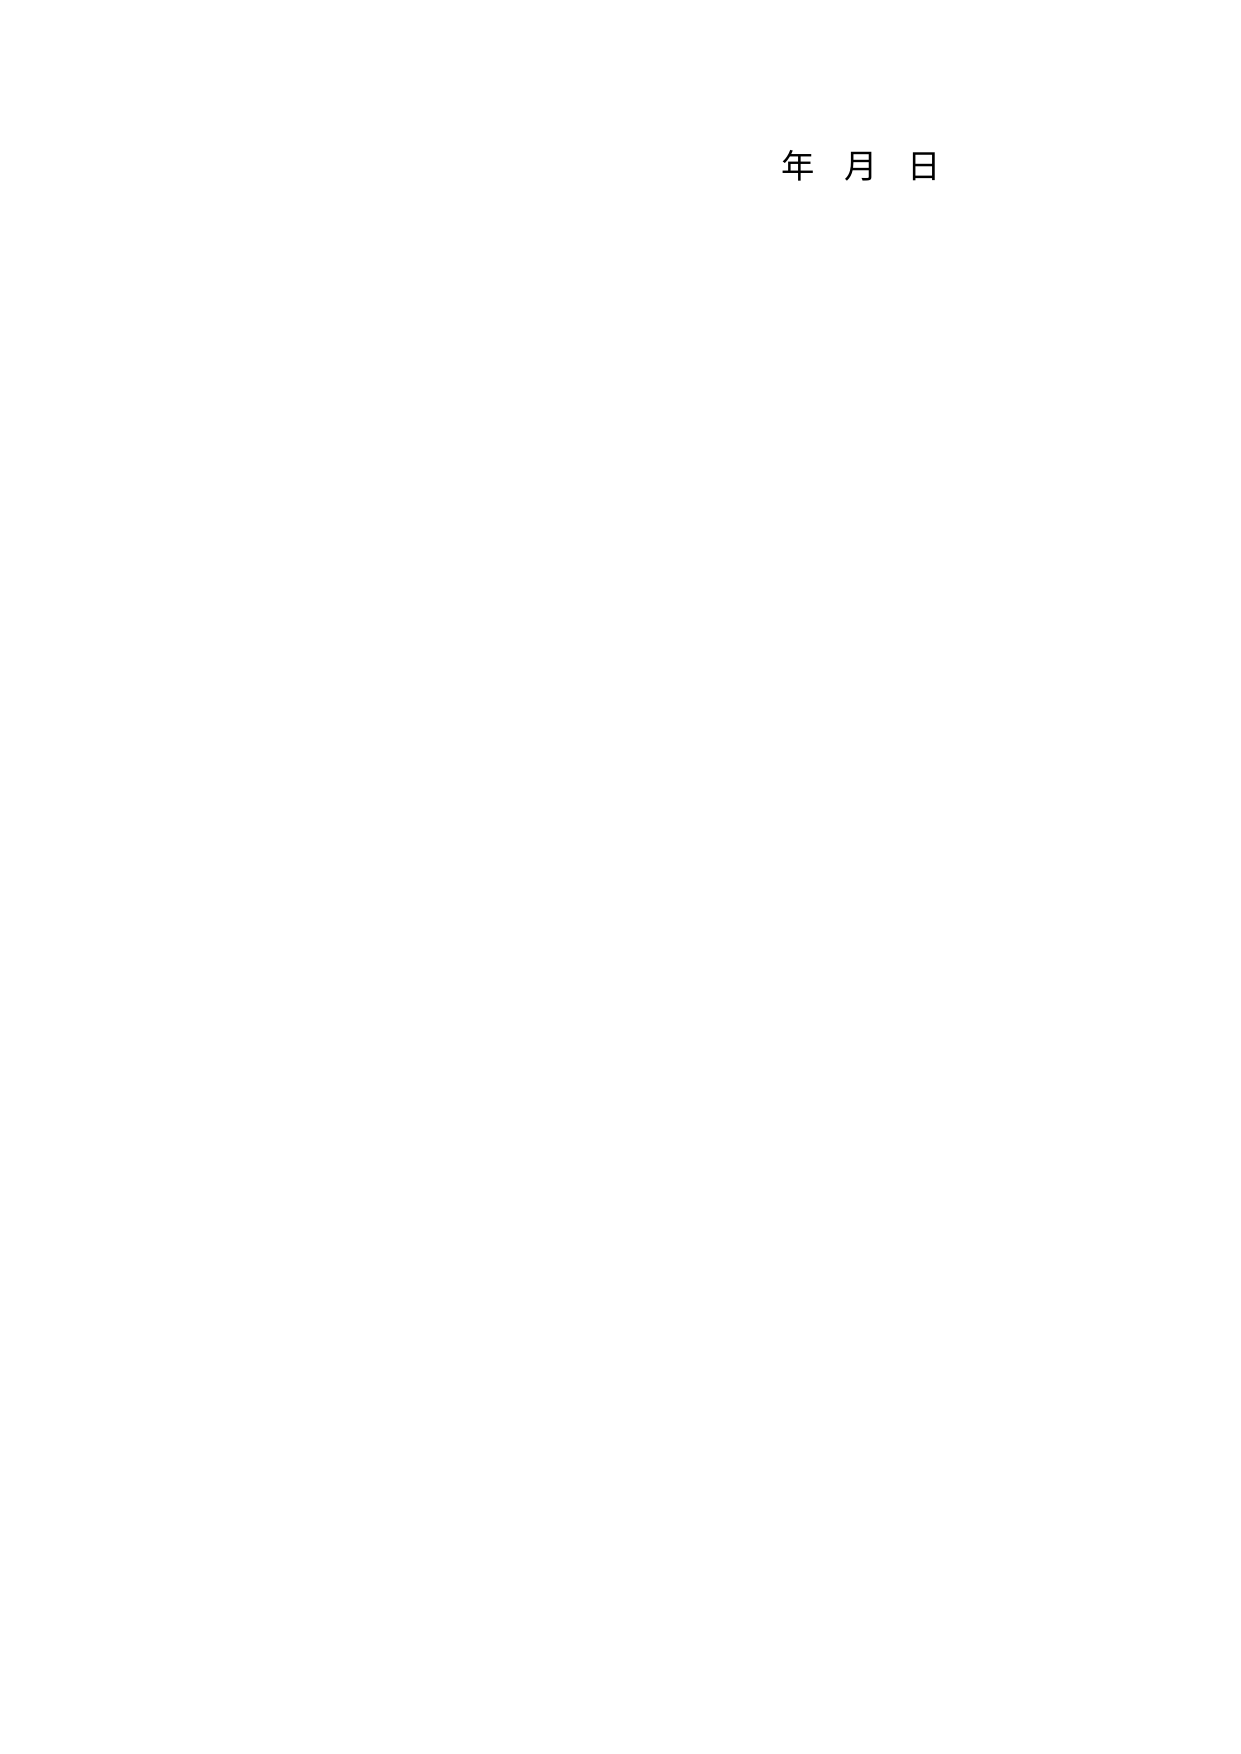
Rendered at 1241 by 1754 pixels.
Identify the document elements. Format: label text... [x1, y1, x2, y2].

text 年 月 日 [148, 134, 1092, 194]
